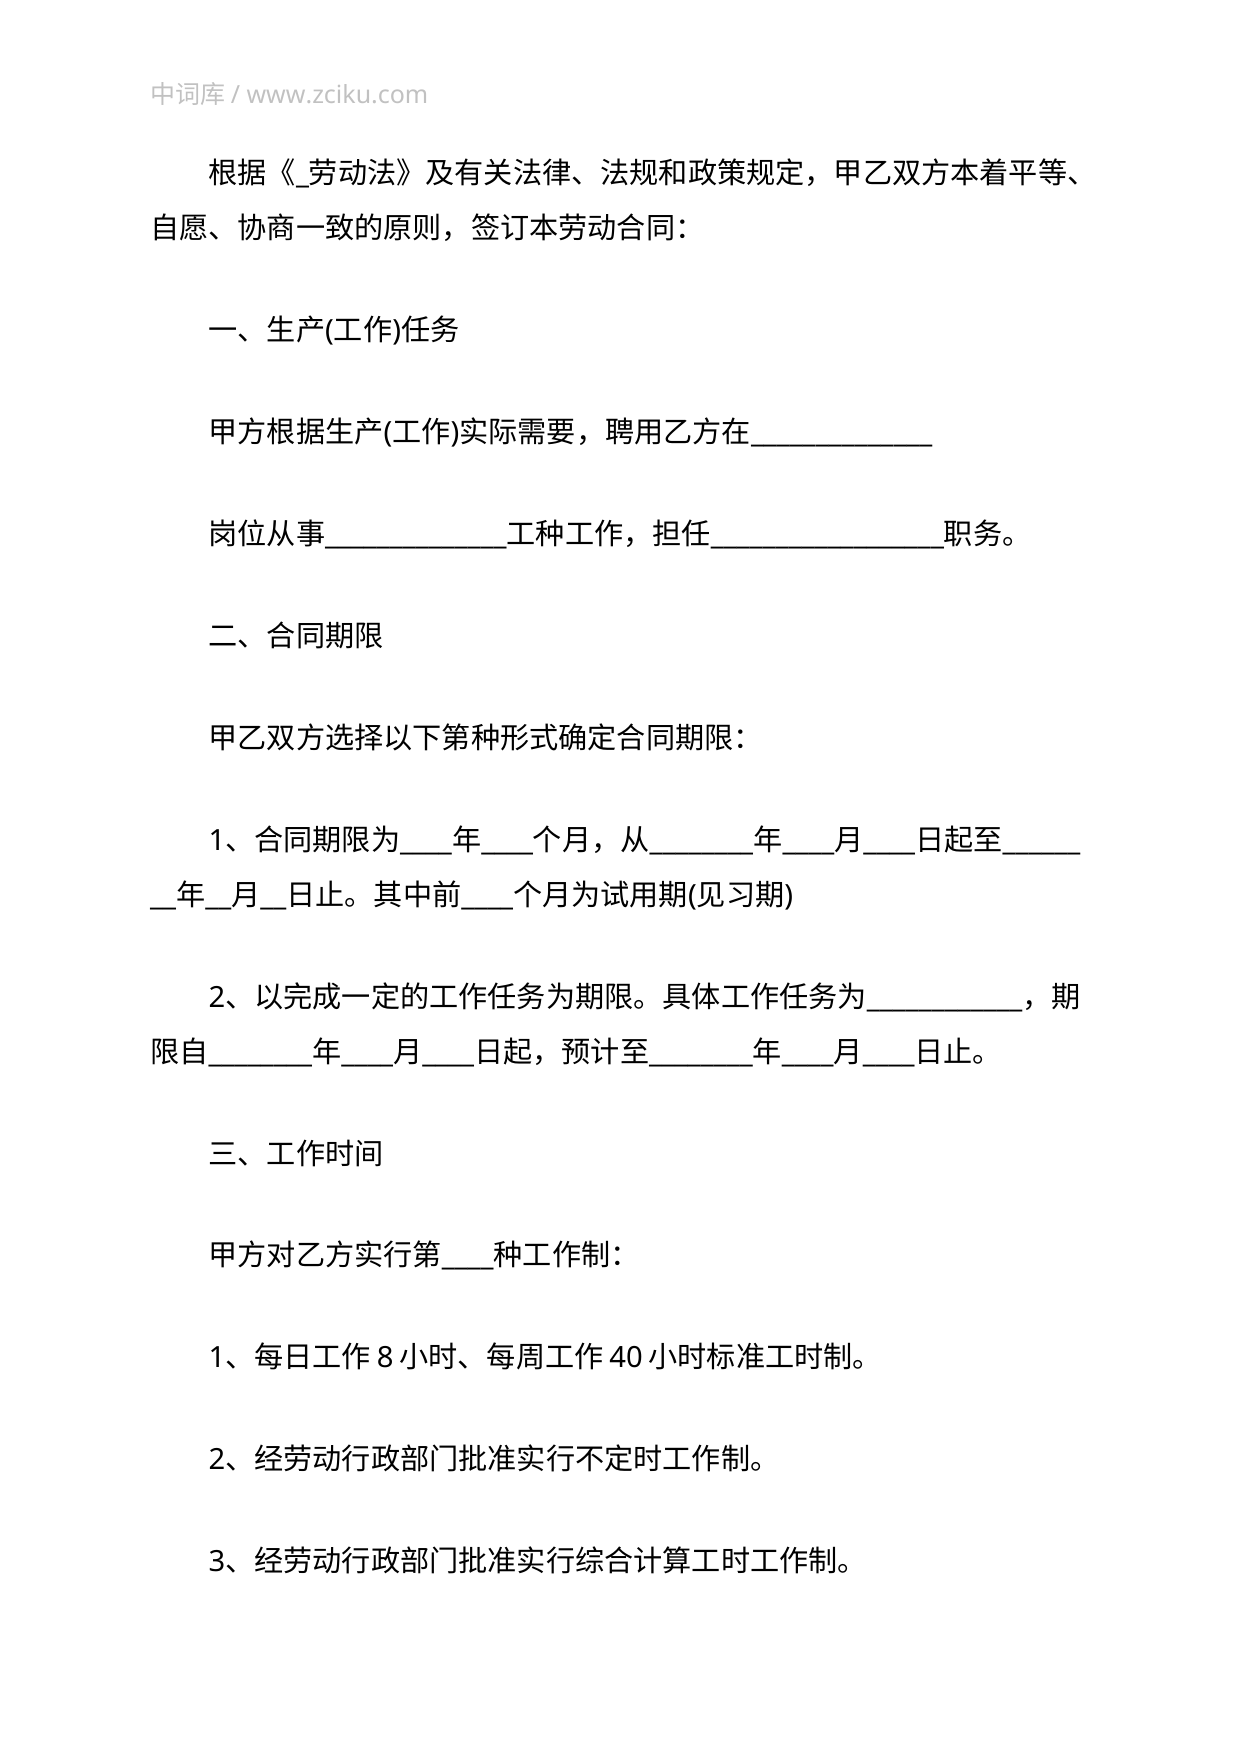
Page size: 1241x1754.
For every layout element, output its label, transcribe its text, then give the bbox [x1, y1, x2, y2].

text 三、工作时间 [150, 1130, 1090, 1172]
text 二、合同期限 [150, 613, 1090, 655]
text 1、合同期限为____年____个月，从________年____月____日起至________年__月__日止。其中前____个月为试用期(见习期) [150, 816, 1090, 914]
text 2、经劳动行政部门批准实行不定时工作制。 [150, 1436, 1090, 1478]
text 根据《_劳动法》及有关法律、法规和政策规定，甲乙双方本着平等、自愿、协商一致的原则，签订本劳动合同： [150, 150, 1090, 247]
text 3、经劳动行政部门批准实行综合计算工时工作制。 [150, 1538, 1090, 1580]
text 1、每日工作8小时、每周工作40小时标准工时制。 [150, 1334, 1090, 1376]
text 2、以完成一定的工作任务为期限。具体工作任务为____________，期限自________年____月____日起，预计至________年____月____日止。 [150, 973, 1090, 1071]
text 甲方对乙方实行第____种工作制： [150, 1232, 1090, 1274]
text 一、生产(工作)任务 [150, 307, 1090, 349]
text 甲乙双方选择以下第种形式确定合同期限： [150, 714, 1090, 757]
text 岗位从事______________工种工作，担任__________________职务。 [150, 511, 1090, 553]
text 甲方根据生产(工作)实际需要，聘用乙方在______________ [150, 409, 1090, 451]
